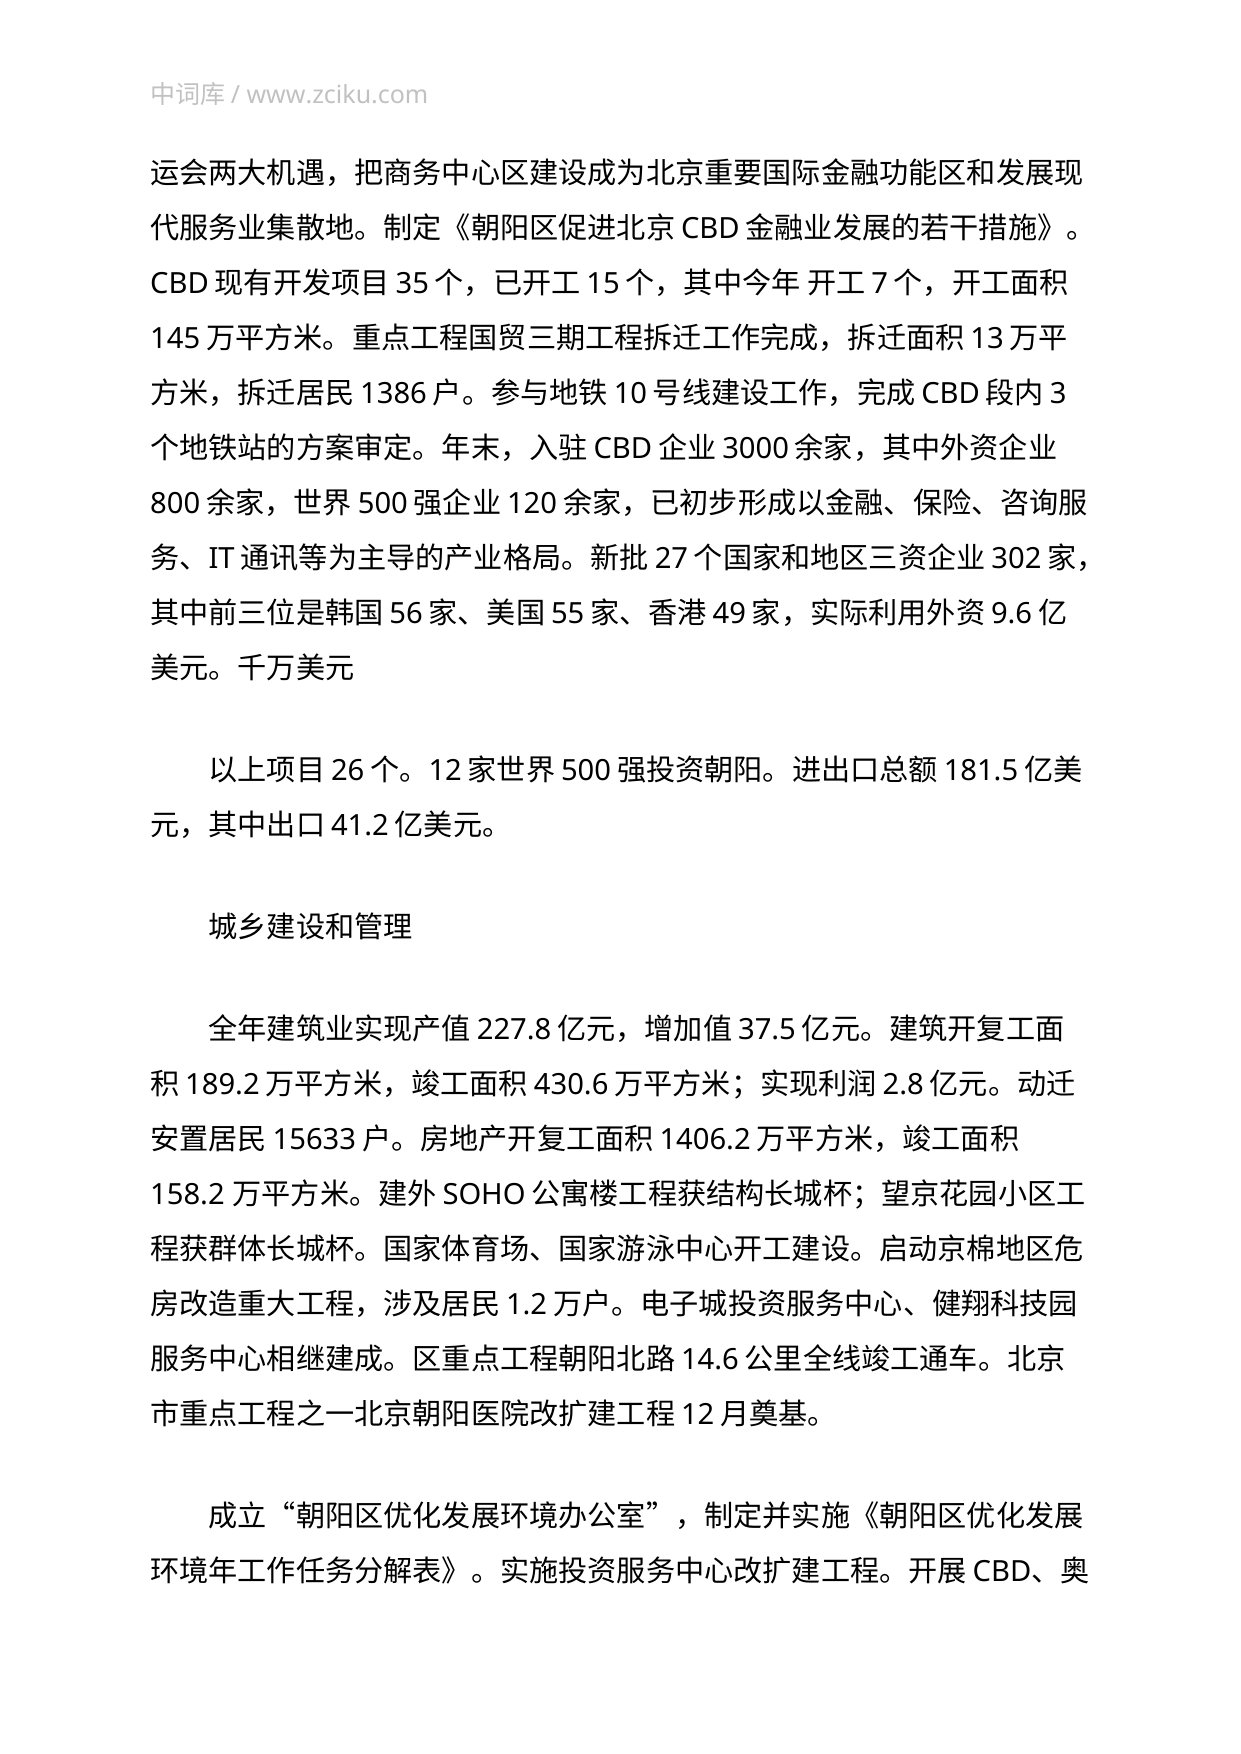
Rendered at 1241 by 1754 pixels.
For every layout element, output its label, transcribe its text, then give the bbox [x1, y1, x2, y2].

text 以上项目26个。12家世界500强投资朝阳。进出口总额181.5亿美元，其中出口41.2亿美元。 [150, 747, 1090, 844]
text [150, 1492, 1090, 1589]
text 全年建筑业实现产值227.8亿元，增加值37.5亿元。建筑开复工面积189.2万平方米，竣工面积430.6万平方米；实现利润2.8亿元。动迁安置居民15633户。房地产开复工面积1406.2万平方米，竣工面积158.2 万平方米。建外SOHO公寓楼工程获结构长城杯；望京花园小区工程获群体长城杯。国家体育场、国家游泳中心开工建设。启动京棉地区危房改造重大工程，涉及居民1.2万户。电子城投资服务中心、健翔科技园服务中心相继建成。区重点工程朝阳北路14.6公里全线竣工通车。北京市重点工程之一北京朝阳医院改扩建工程12月奠基。 [150, 1005, 1090, 1433]
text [150, 150, 1090, 687]
text 城乡建设和管理 [150, 904, 1090, 946]
